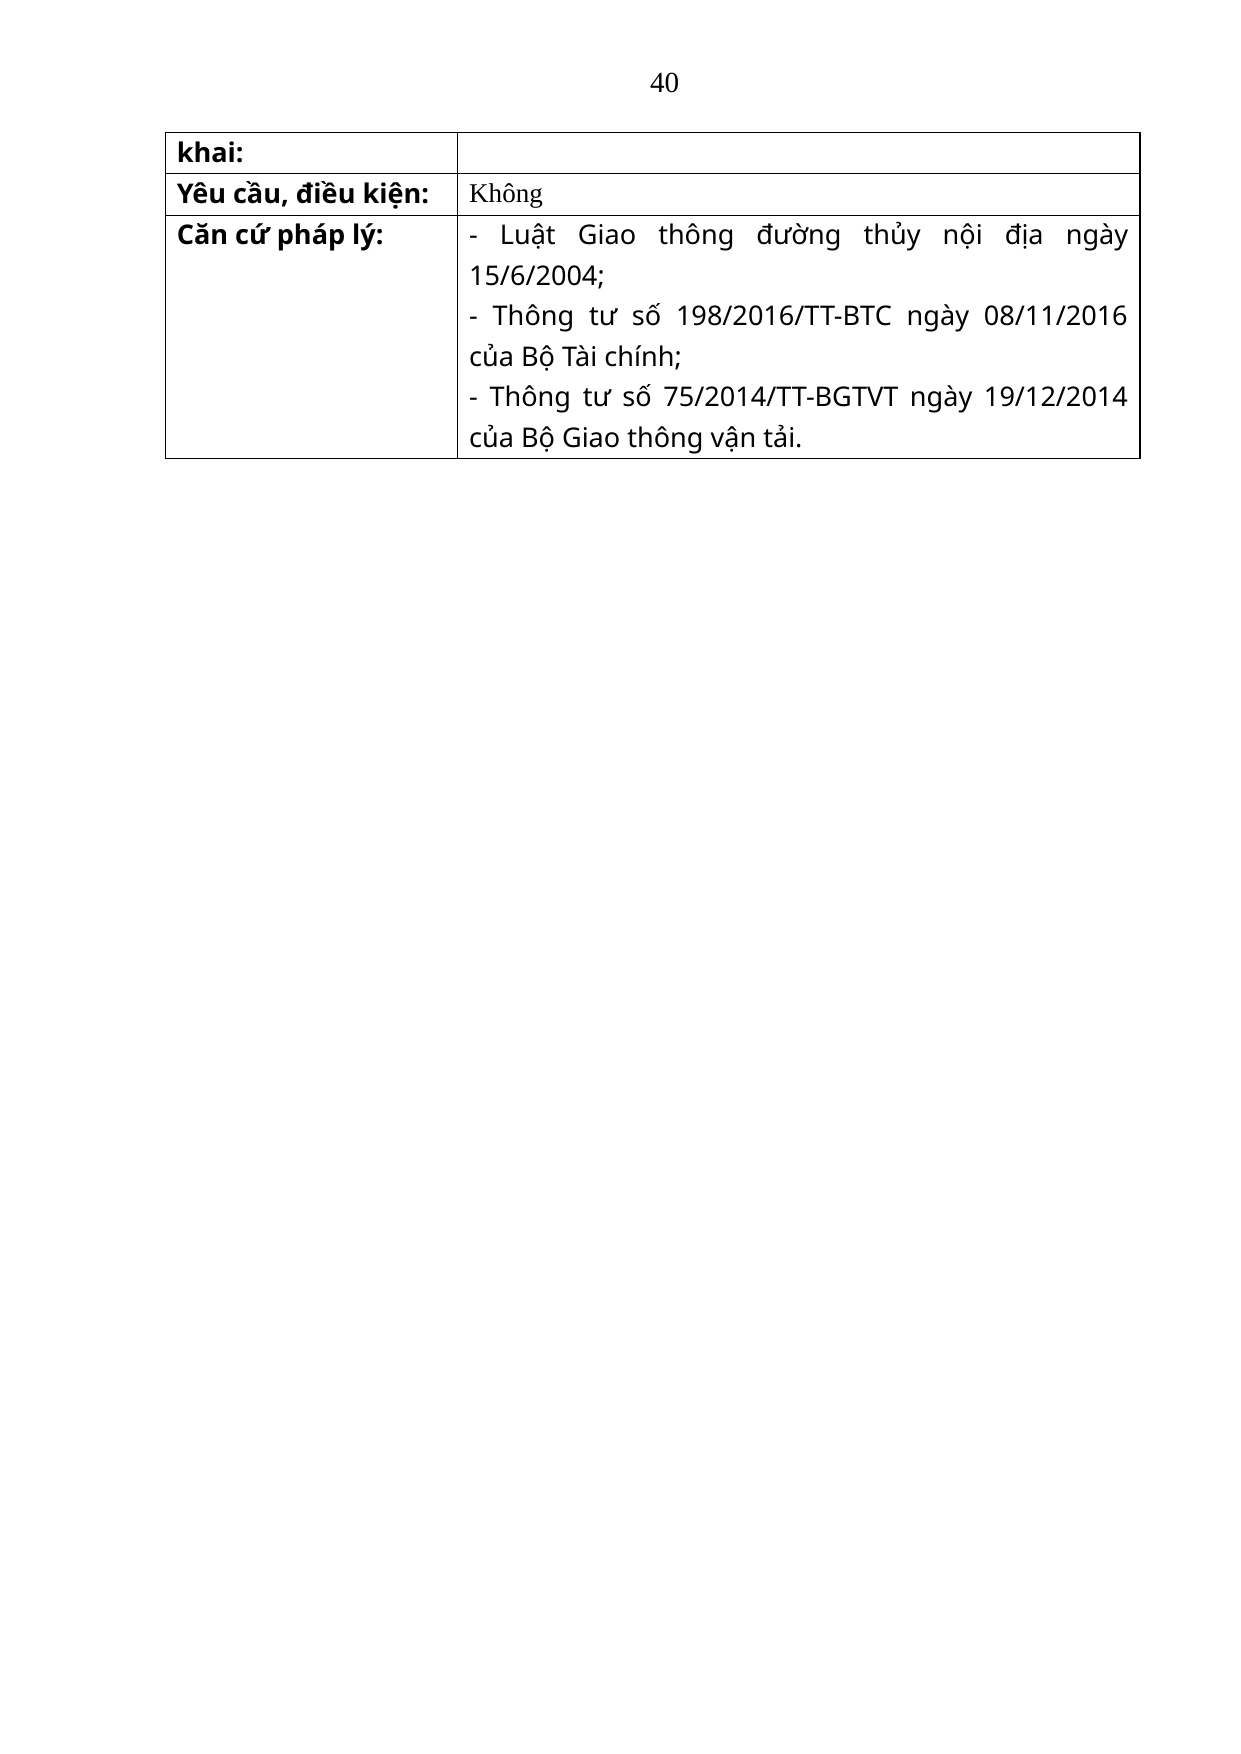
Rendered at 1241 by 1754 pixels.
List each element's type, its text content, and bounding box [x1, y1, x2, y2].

table_cell Không [458, 174, 1139, 214]
table_cell - Luật Giao thông đường thủy nội địa ngày 15/6/2004; - Thông tư số 198/2016/TT-BTC ngày 08/11/2016 của Bộ Tài chính; - Thông tư số 75/2014/TT-BGTVT ngày 19/12/2014 của Bộ Giao thông vận tải. [458, 216, 1139, 458]
table_cell Căn cứ pháp lý: [166, 216, 457, 458]
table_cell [458, 133, 1139, 173]
table_cell Yêu cầu, điều kiện: [166, 174, 457, 214]
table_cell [166, 133, 457, 173]
